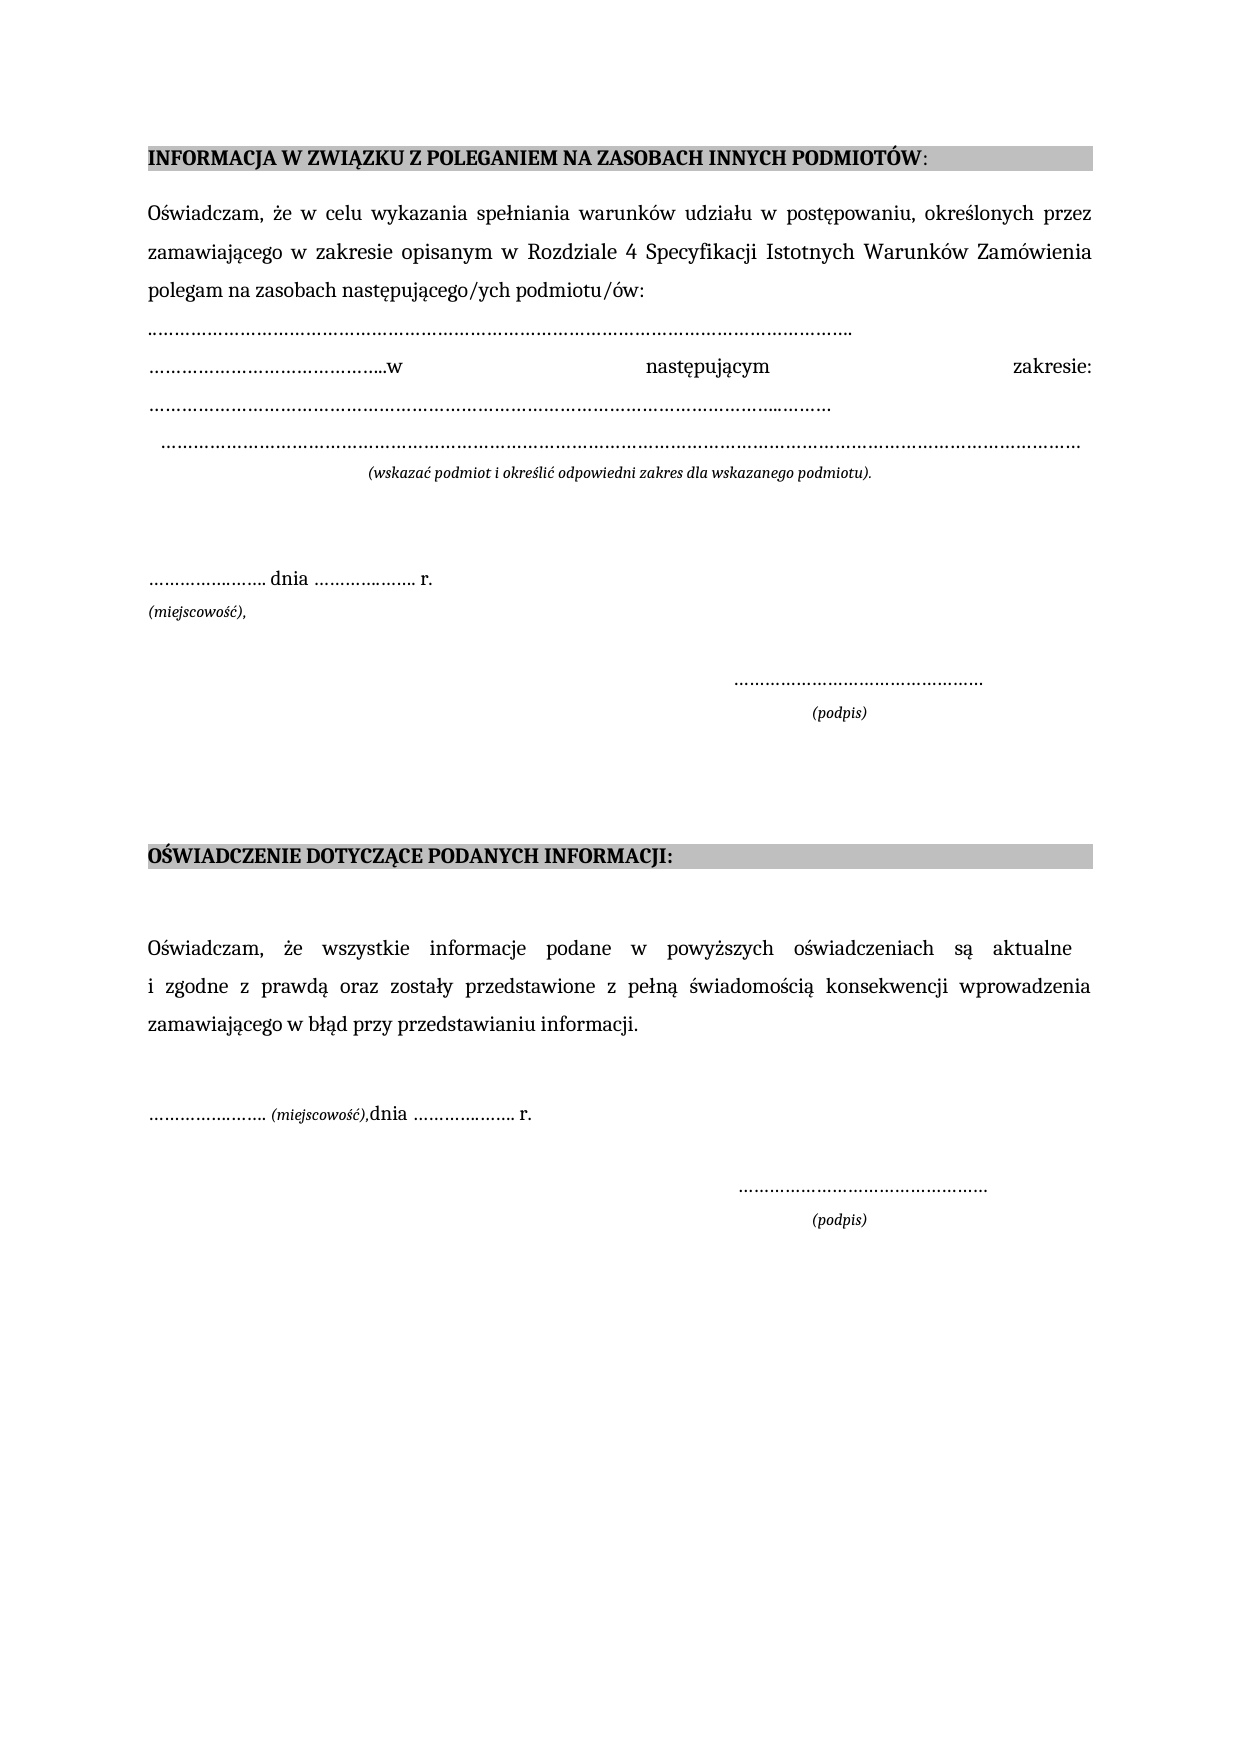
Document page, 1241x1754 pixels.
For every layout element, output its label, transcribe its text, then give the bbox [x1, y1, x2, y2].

text …………….……. dnia ………….……. r. [148, 566, 1093, 590]
text (podpis) [738, 703, 1093, 722]
text …………….……. (miejscowość),dnia ………….……. r. [148, 1102, 1093, 1126]
text Oświadczam, że wszystkie informacje podane w powyższych oświadczeniach są aktualne i zgodne z prawdą oraz zostały przedstawione z pełną świadomością konsekwencji wprowadzenia zamawiającego w błąd przy przedstawianiu informacji. [148, 936, 1093, 1037]
text INFORMACJA W ZWIĄZKU Z POLEGANIEM NA ZASOBACH INNYCH PODMIOTÓW: [148, 146, 1093, 171]
text (miejscowość), [148, 602, 1093, 622]
text ………………………………………… [148, 1174, 1093, 1198]
text …………………………………………………………………………………………………………………………………………………… (wskazać podmiot i określić odpowiedni zakres dla wskazanego podmiotu). [148, 429, 1093, 483]
text (podpis) [738, 1210, 1093, 1229]
text OŚWIADCZENIE DOTYCZĄCE PODANYCH INFORMACJI: [148, 844, 1093, 869]
text ………………………………………… [148, 667, 1093, 691]
text Oświadczam, że w celu wykazania spełniania warunków udziału w postępowaniu, określonych przez zamawiającego w zakresie opisanym w Rozdziale 4 Specyfikacji Istotnych Warunków Zamówienia polegam na zasobach następującego/ych podmiotu/ów: [148, 201, 1093, 303]
text ..……………………………………………………………………………………………………………….……………………………………..w następującym zakresie: ……………………………………………………………………………………………………..……… [148, 316, 1093, 417]
